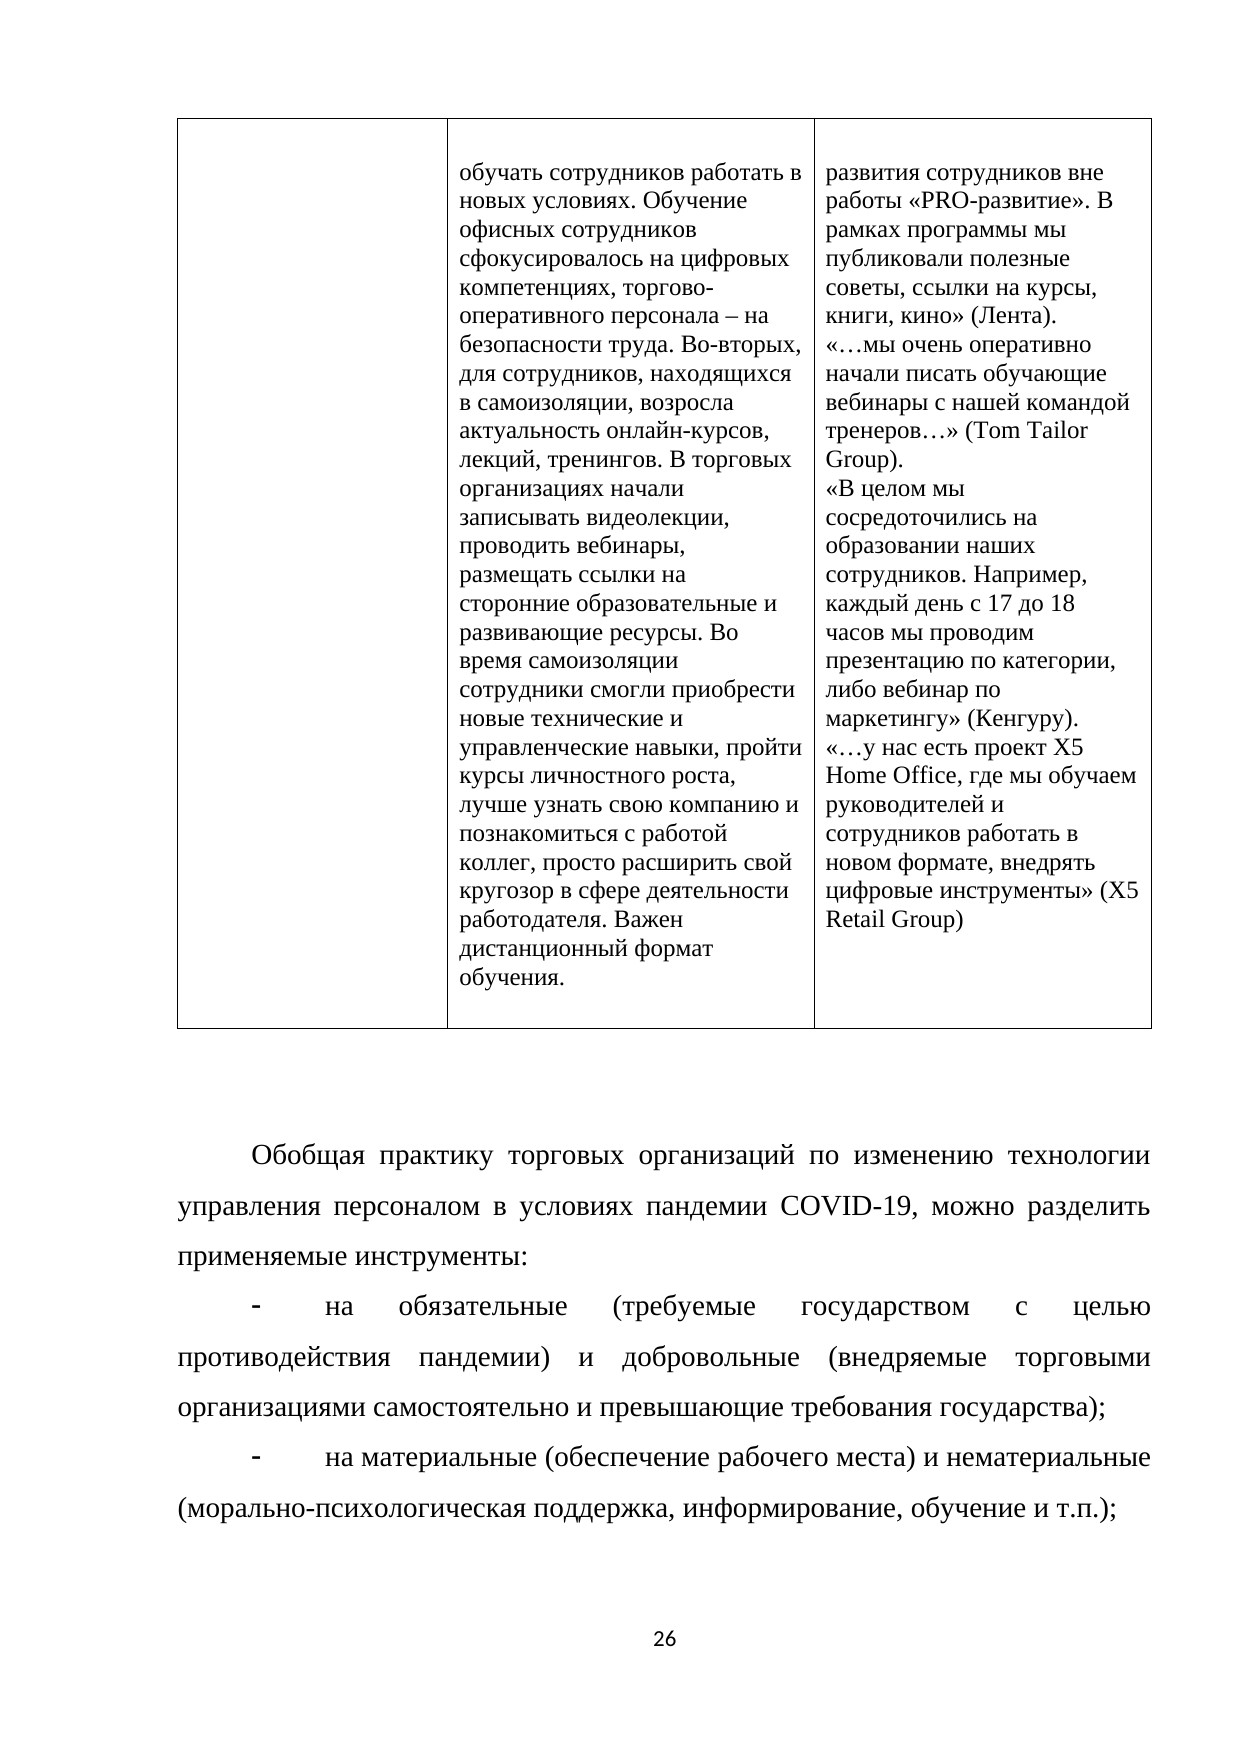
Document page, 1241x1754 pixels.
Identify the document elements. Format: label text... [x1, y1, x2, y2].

list на обязательные (требуемые государством с целью противодействия пандемии) и добровольные (внедряемые торговыми организациями самостоятельно и превышающие требования государства); [177, 1288, 1152, 1423]
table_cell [815, 119, 1151, 1028]
list на материальные (обеспечение рабочего места) и нематериальные (морально-психологическая поддержка, информирование, обучение и т.п.); [177, 1439, 1152, 1523]
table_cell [448, 119, 814, 1028]
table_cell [178, 119, 447, 1028]
list Обобщая практику торговых организаций по изменению технологии управления персоналом в условиях пандемии COVID-19, можно разделить применяемые инструменты: [177, 1137, 1152, 1272]
